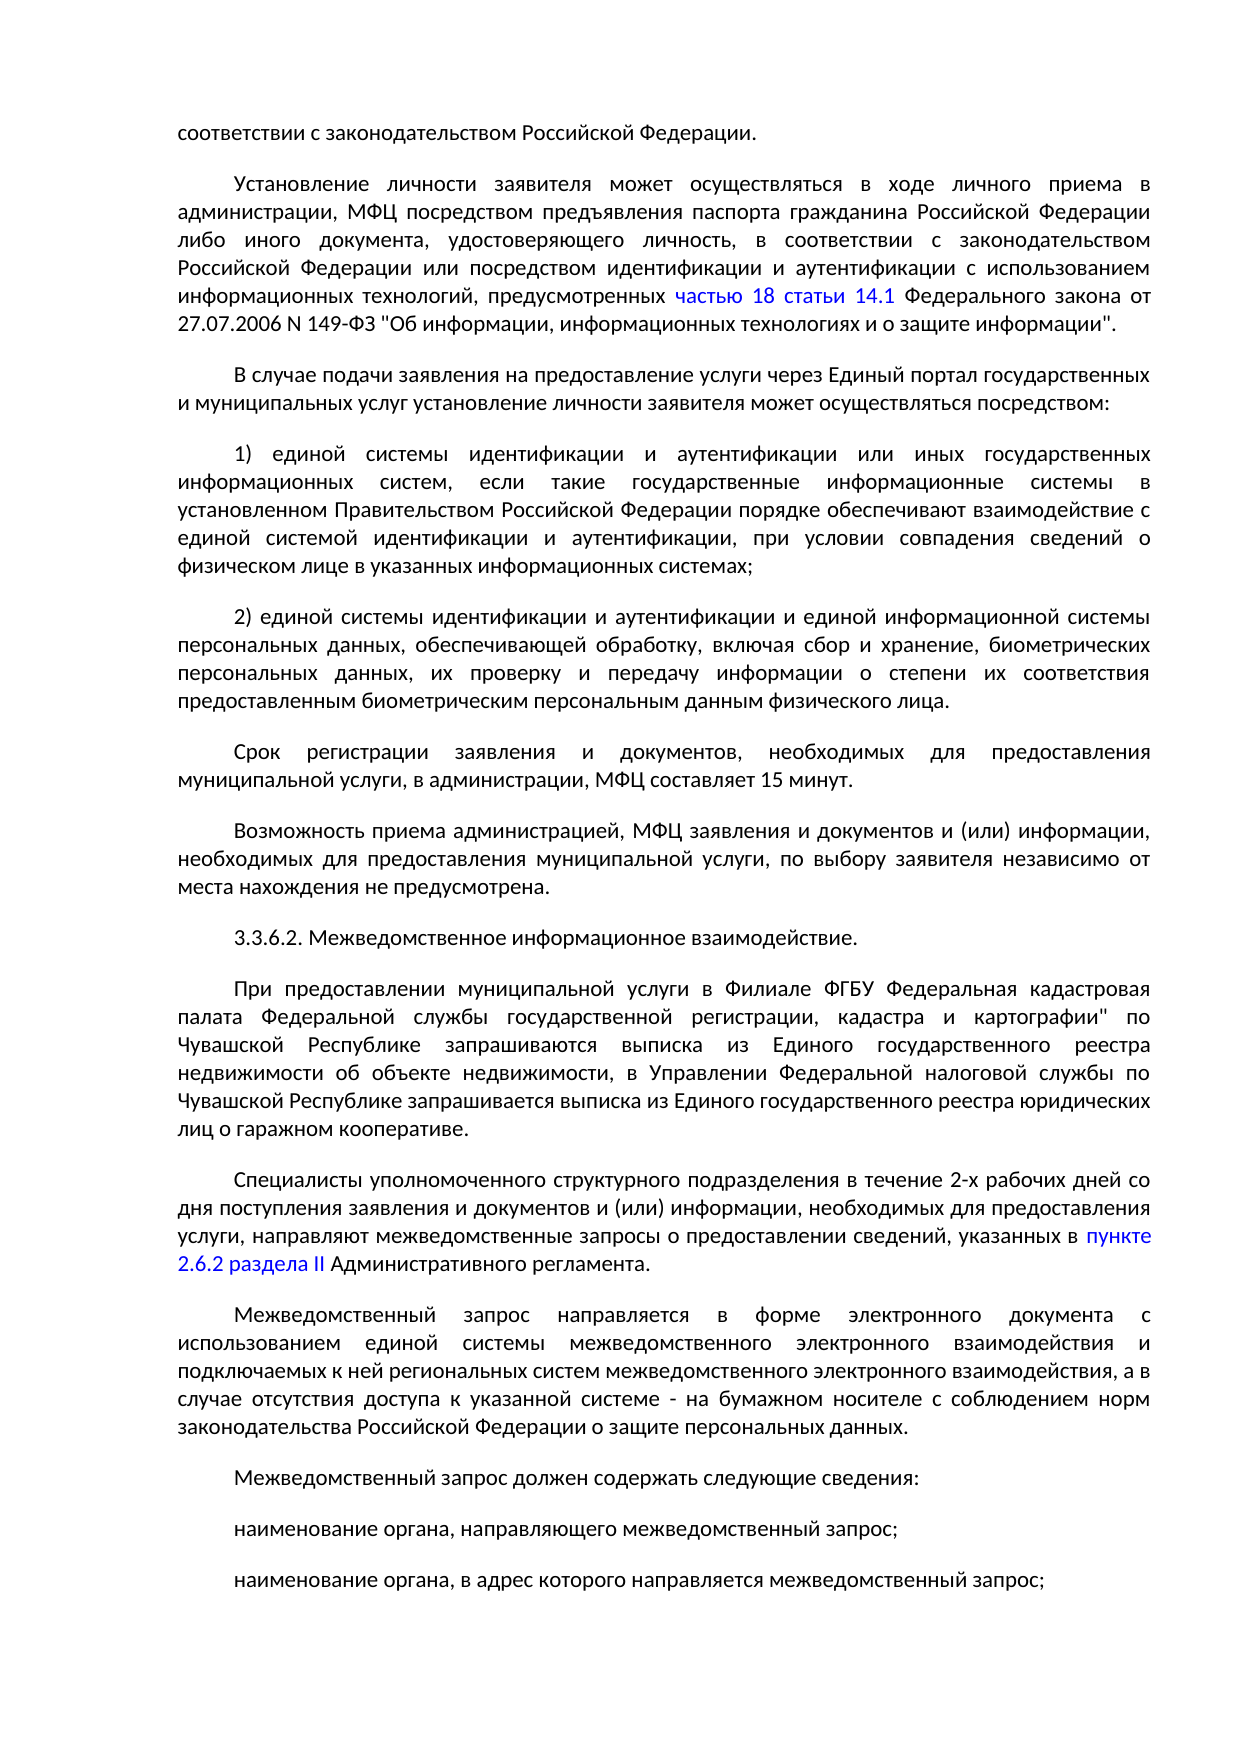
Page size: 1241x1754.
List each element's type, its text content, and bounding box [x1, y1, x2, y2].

text 3.3.6.2. Межведомственное информационное взаимодействие. [177, 923, 1152, 951]
text 1) единой системы идентификации и аутентификации или иных государственных информационных систем, если такие государственные информационные системы в установленном Правительством Российской Федерации порядке обеспечивают взаимодействие с единой системой идентификации и аутентификации, при условии совпадения сведений о физическом лице в указанных информационных системах; [177, 439, 1152, 579]
text Установление личности заявителя может осуществляться в ходе личного приема в администрации, МФЦ посредством предъявления паспорта гражданина Российской Федерации либо иного документа, удостоверяющего личность, в соответствии с законодательством Российской Федерации или посредством идентификации и аутентификации с использованием информационных технологий, предусмотренных частью 18 статьи 14.1 Федерального закона от 27.07.2006 N 149-ФЗ "Об информации, информационных технологиях и о защите информации". [177, 169, 1152, 337]
text наименование органа, направляющего межведомственный запрос; [177, 1514, 1152, 1542]
text Специалисты уполномоченного структурного подразделения в течение 2-х рабочих дней со дня поступления заявления и документов и (или) информации, необходимых для предоставления услуги, направляют межведомственные запросы о предоставлении сведений, указанных в пункте 2.6.2 раздела II Административного регламента. [177, 1165, 1152, 1277]
text Возможность приема администрацией, МФЦ заявления и документов и (или) информации, необходимых для предоставления муниципальной услуги, по выбору заявителя независимо от места нахождения не предусмотрена. [177, 816, 1152, 900]
text 2) единой системы идентификации и аутентификации и единой информационной системы персональных данных, обеспечивающей обработку, включая сбор и хранение, биометрических персональных данных, их проверку и передачу информации о степени их соответствия предоставленным биометрическим персональным данным физического лица. [177, 602, 1152, 714]
text В случае подачи заявления на предоставление услуги через Единый портал государственных и муниципальных услуг установление личности заявителя может осуществляться посредством: [177, 360, 1152, 416]
text наименование органа, в адрес которого направляется межведомственный запрос; [177, 1565, 1152, 1593]
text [177, 118, 1152, 146]
text Межведомственный запрос должен содержать следующие сведения: [177, 1463, 1152, 1491]
text Межведомственный запрос направляется в форме электронного документа с использованием единой системы межведомственного электронного взаимодействия и подключаемых к ней региональных систем межведомственного электронного взаимодействия, а в случае отсутствия доступа к указанной системе - на бумажном носителе с соблюдением норм законодательства Российской Федерации о защите персональных данных. [177, 1300, 1152, 1440]
text Срок регистрации заявления и документов, необходимых для предоставления муниципальной услуги, в администрации, МФЦ составляет 15 минут. [177, 737, 1152, 793]
text При предоставлении муниципальной услуги в Филиале ФГБУ Федеральная кадастровая палата Федеральной службы государственной регистрации, кадастра и картографии" по Чувашской Республике запрашиваются выписка из Единого государственного реестра недвижимости об объекте недвижимости, в Управлении Федеральной налоговой службы по Чувашской Республике запрашивается выписка из Единого государственного реестра юридических лиц о гаражном кооперативе. [177, 974, 1152, 1142]
